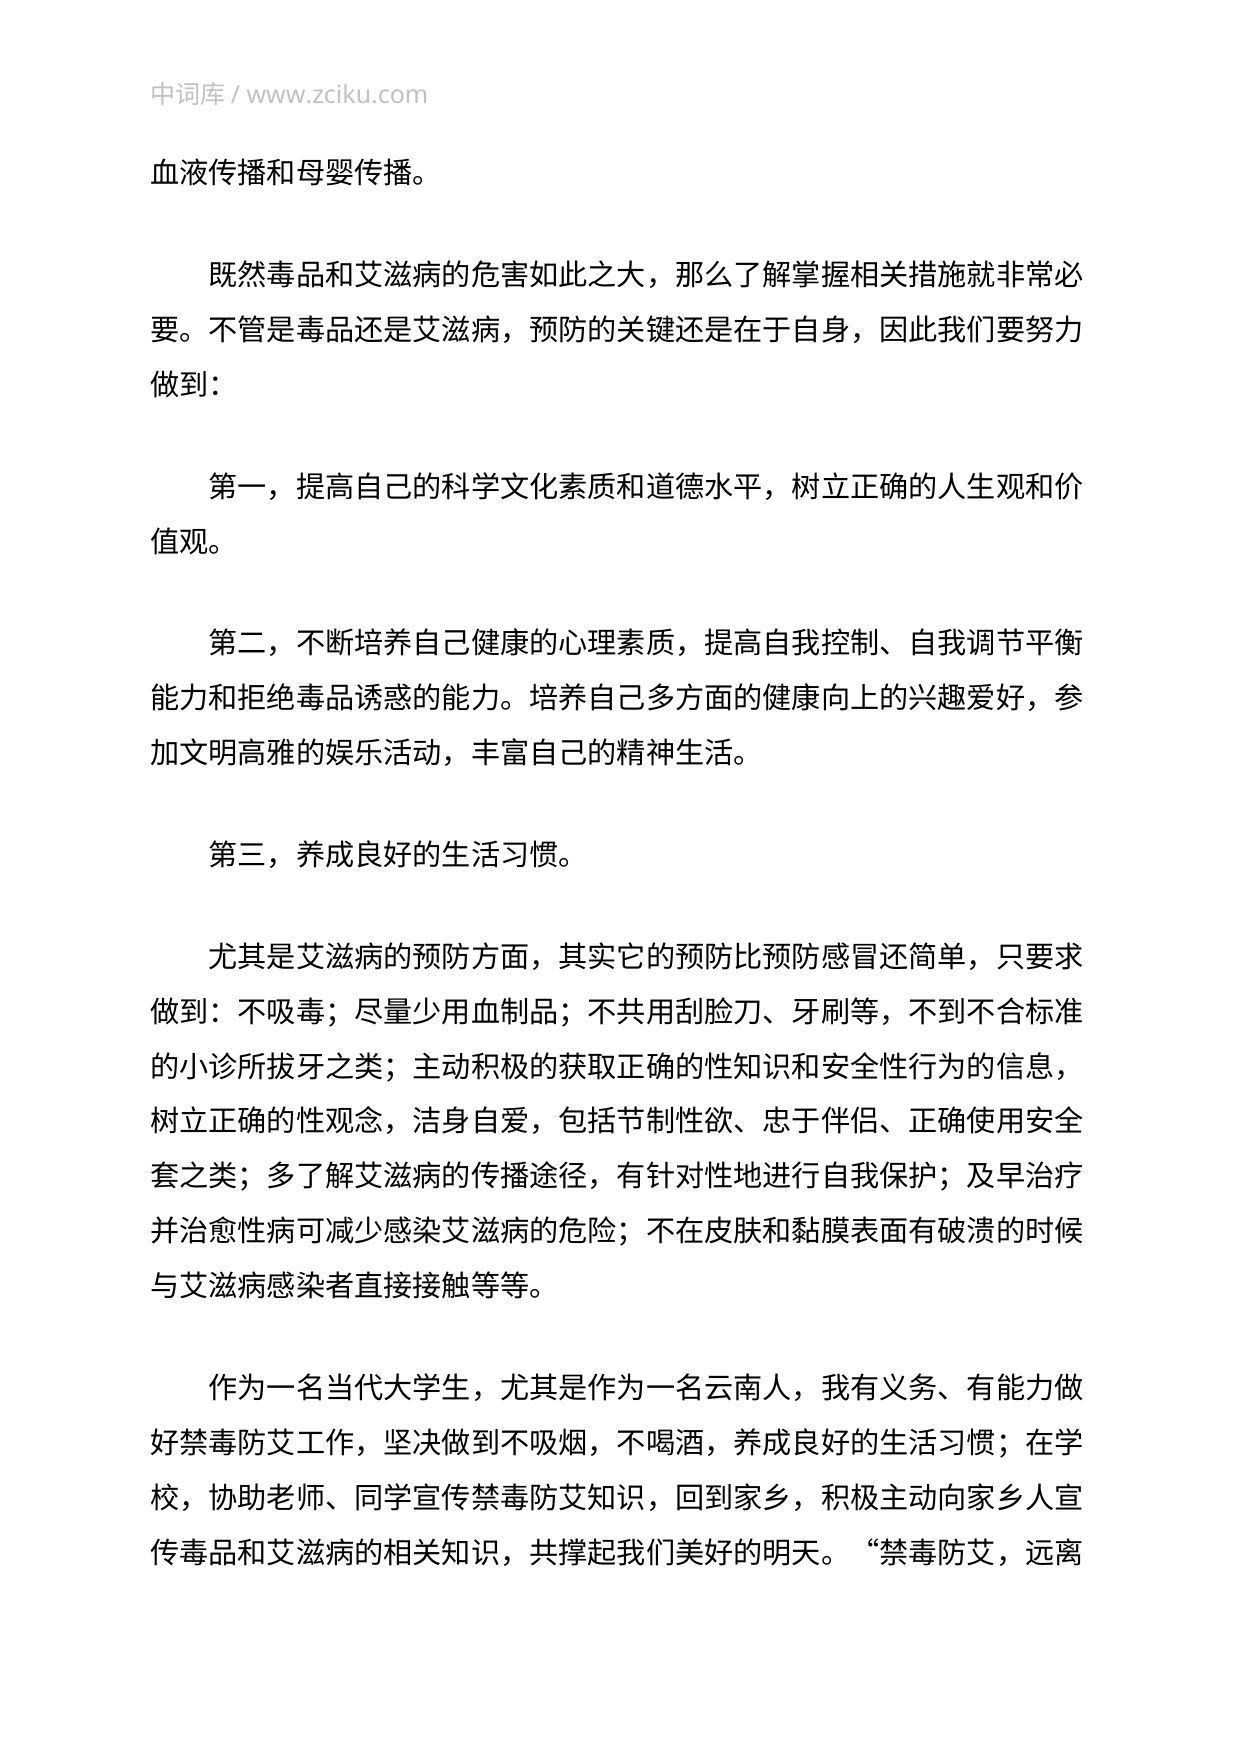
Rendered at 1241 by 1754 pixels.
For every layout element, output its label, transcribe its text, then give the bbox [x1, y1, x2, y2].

text 第三，养成良好的生活习惯。 [150, 832, 1090, 874]
text 既然毒品和艾滋病的危害如此之大，那么了解掌握相关措施就非常必要。不管是毒品还是艾滋病，预防的关键还是在于自身，因此我们要努力做到： [150, 252, 1090, 404]
text 尤其是艾滋病的预防方面，其实它的预防比预防感冒还简单，只要求做到：不吸毒；尽量少用血制品；不共用刮脸刀、牙刷等，不到不合标准的小诊所拔牙之类；主动积极的获取正确的性知识和安全性行为的信息，树立正确的性观念，洁身自爱，包括节制性欲、忠于伴侣、正确使用安全套之类；多了解艾滋病的传播途径，有针对性地进行自我保护；及早治疗并治愈性病可减少感染艾滋病的危险；不在皮肤和黏膜表面有破溃的时候与艾滋病感染者直接接触等等。 [150, 933, 1090, 1305]
text 第二，不断培养自己健康的心理素质，提高自我控制、自我调节平衡能力和拒绝毒品诱惑的能力。培养自己多方面的健康向上的兴趣爱好，参加文明高雅的娱乐活动，丰富自己的精神生活。 [150, 620, 1090, 772]
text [150, 1364, 1090, 1571]
text 第一，提高自己的科学文化素质和道德水平，树立正确的人生观和价值观。 [150, 463, 1090, 561]
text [150, 150, 1090, 192]
